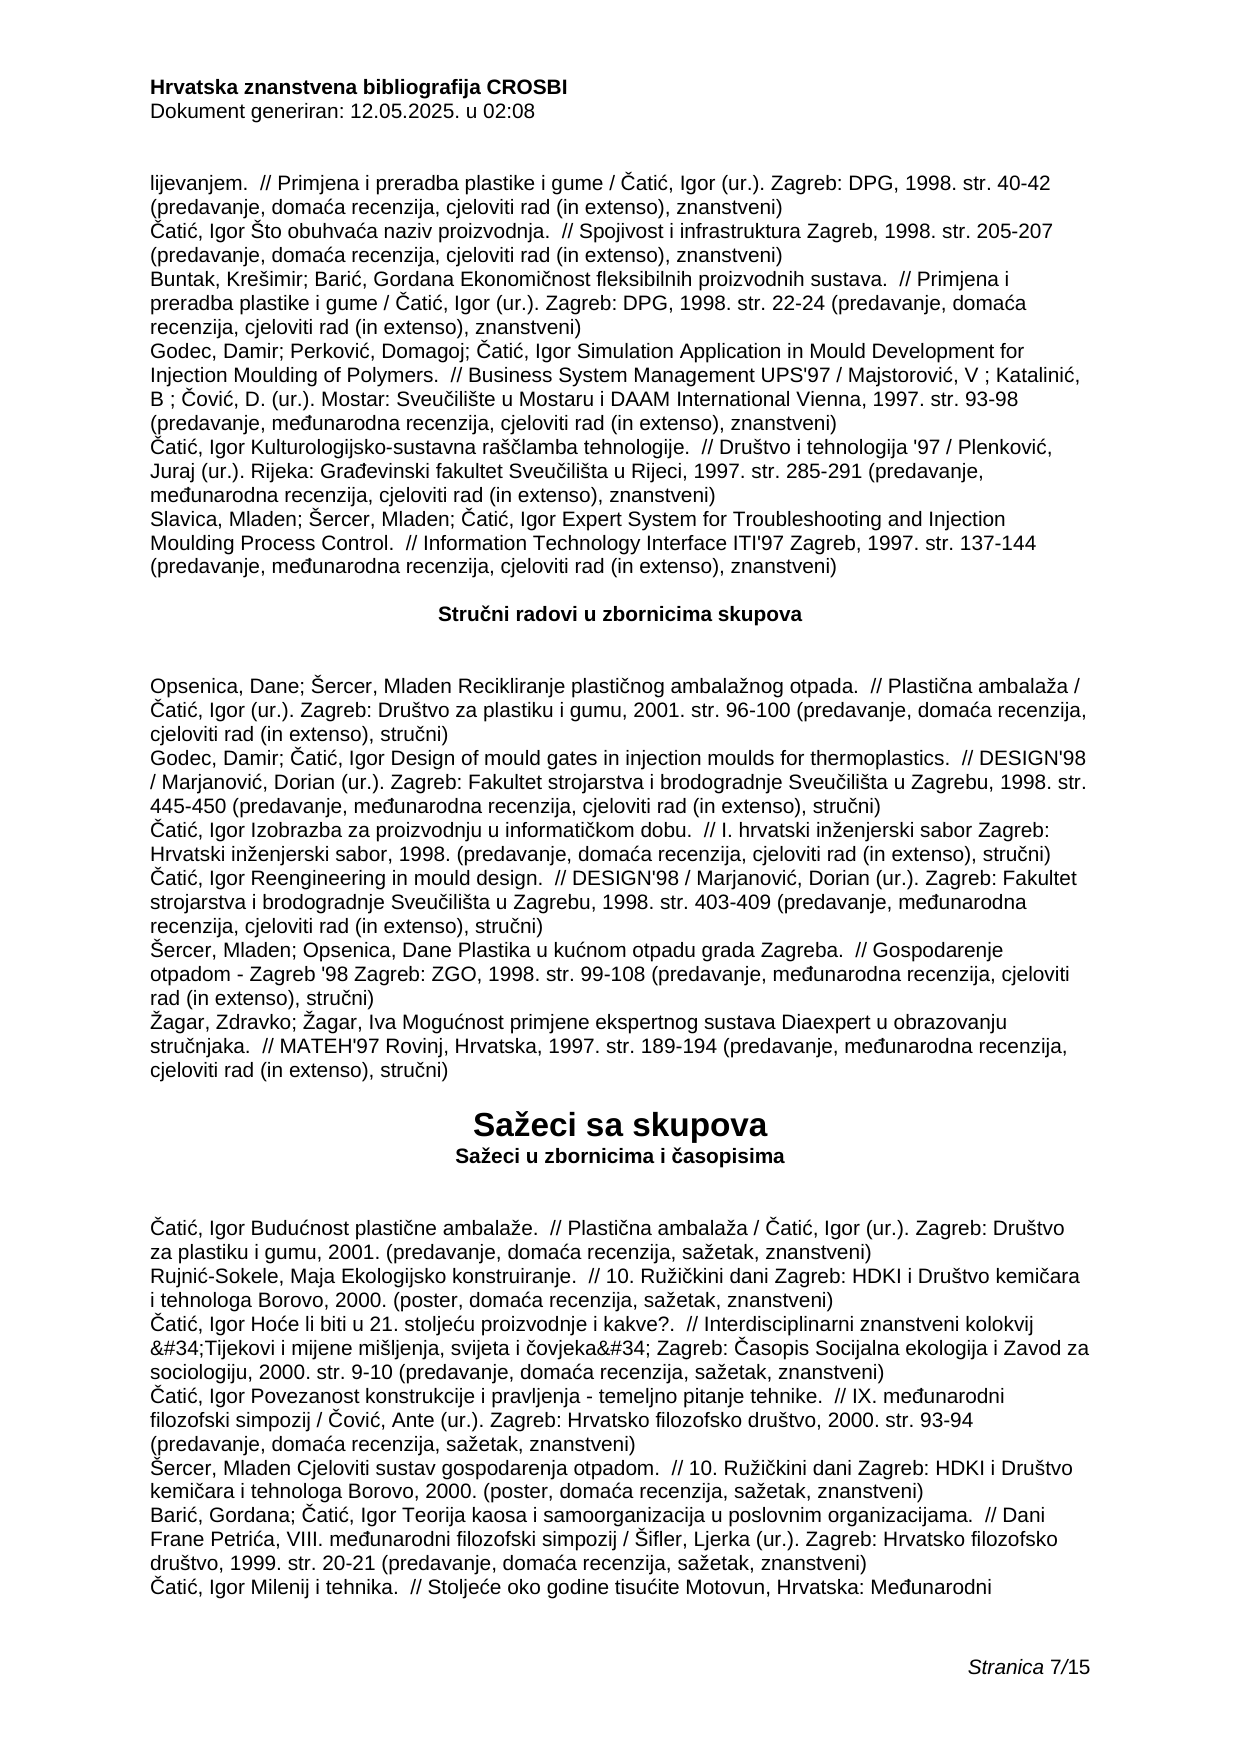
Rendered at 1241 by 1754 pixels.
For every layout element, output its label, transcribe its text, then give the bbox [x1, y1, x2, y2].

text Čatić, Igor [150, 219, 1090, 267]
text Čatić, Igor [150, 434, 1090, 506]
text Slavica, Mladen; Šercer, Mladen; Čatić, Igor [150, 506, 1090, 578]
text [150, 171, 1090, 219]
text Opsenica, Dane; Šercer, Mladen [150, 674, 1090, 746]
text Šercer, Mladen [150, 1455, 1090, 1503]
text Čatić, Igor [150, 818, 1090, 866]
subtitle Stručni radovi u zbornicima skupova [150, 602, 1090, 626]
text Buntak, Krešimir; Barić, Gordana [150, 267, 1090, 339]
subtitle Sažeci u zbornicima i časopisima [150, 1144, 1090, 1168]
text Čatić, Igor [150, 1312, 1090, 1383]
text Čatić, Igor [150, 1575, 1090, 1599]
text Barić, Gordana; Čatić, Igor [150, 1503, 1090, 1575]
text Čatić, Igor [150, 1383, 1090, 1455]
text Šercer, Mladen; Opsenica, Dane [150, 938, 1090, 1009]
text Rujnić-Sokele, Maja [150, 1264, 1090, 1312]
text Godec, Damir; Perković, Domagoj; Čatić, Igor [150, 339, 1090, 434]
subtitle Sažeci sa skupova [150, 1105, 1090, 1144]
text Žagar, Zdravko; Žagar, Iva [150, 1009, 1090, 1081]
text Godec, Damir; Čatić, Igor [150, 746, 1090, 818]
text Čatić, Igor [150, 866, 1090, 938]
text Čatić, Igor [150, 1216, 1090, 1264]
